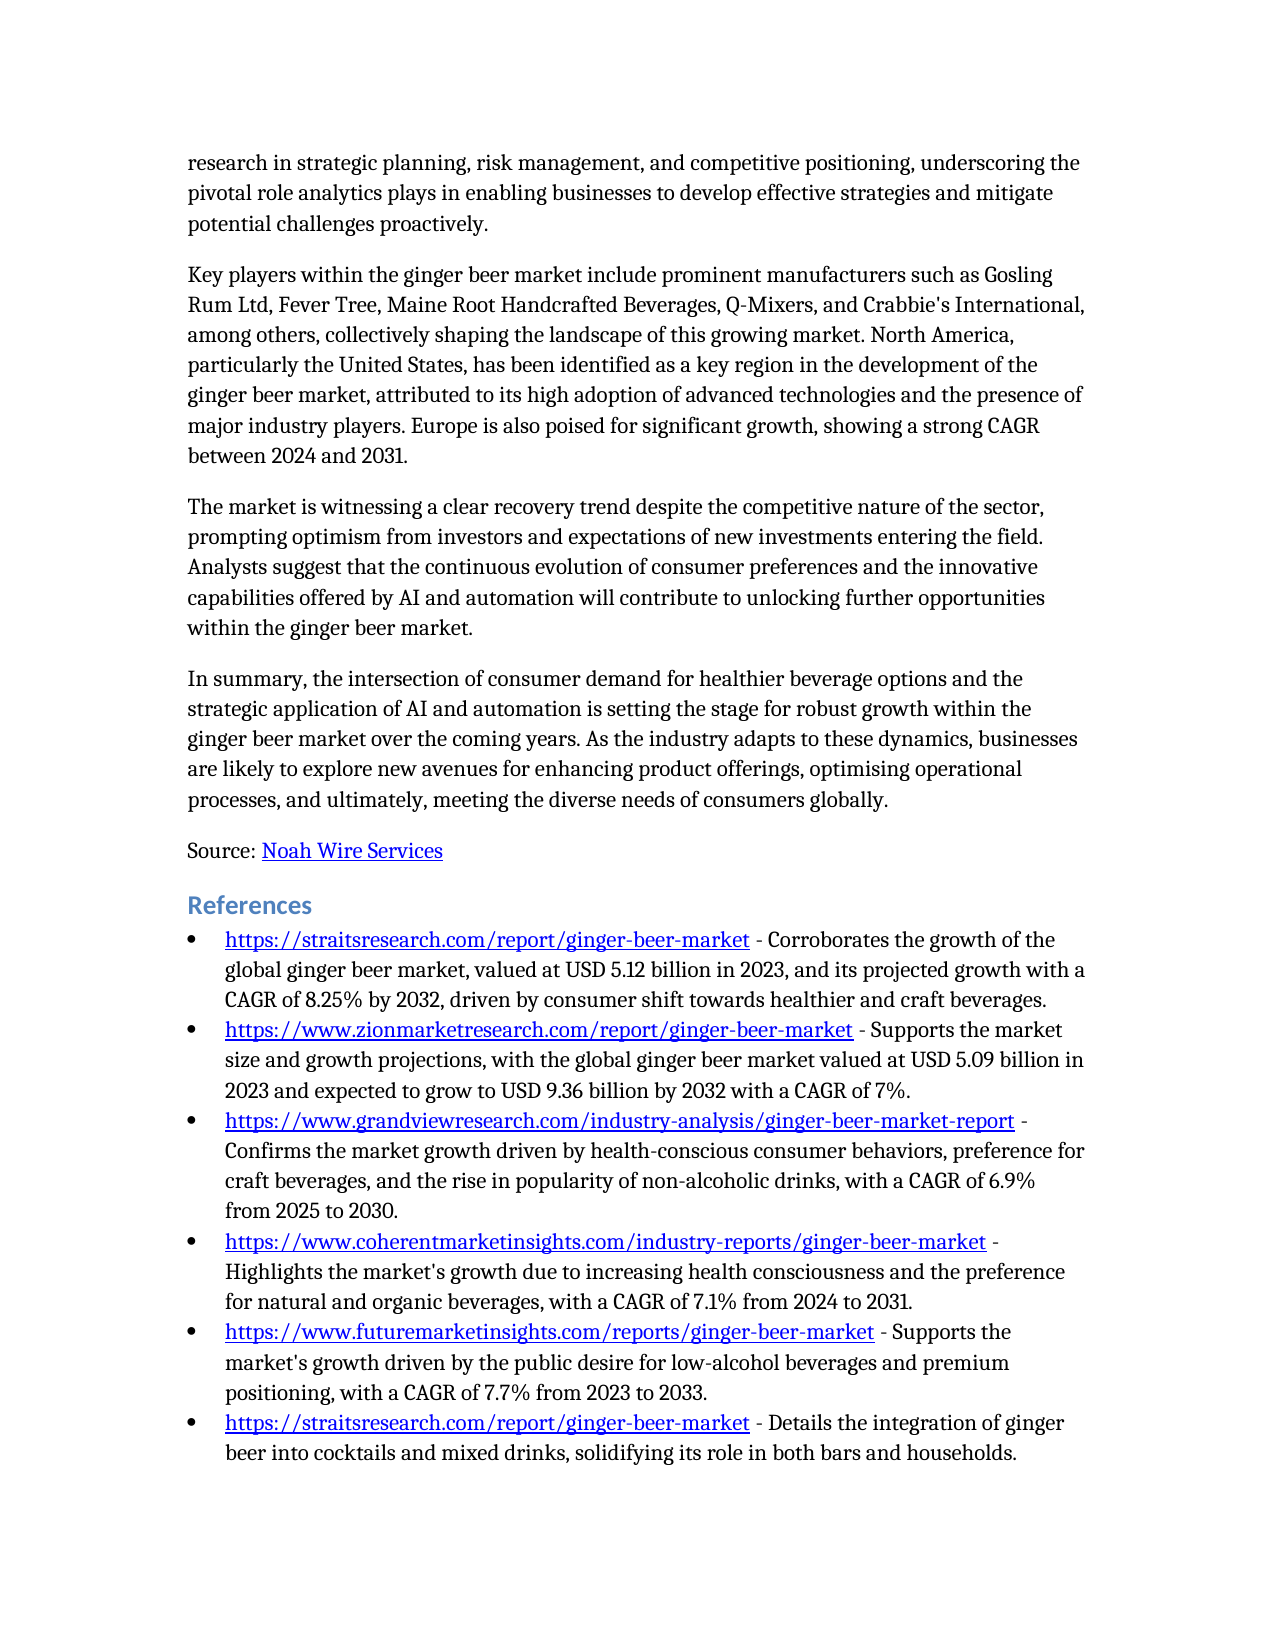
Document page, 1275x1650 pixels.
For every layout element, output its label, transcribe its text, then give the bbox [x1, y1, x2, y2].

text In summary, the intersection of consumer demand for healthier beverage options and the strategic application of AI and automation is setting the stage for robust growth within the ginger beer market over the coming years. As the industry adapts to these dynamics, businesses are likely to explore new avenues for enhancing product offerings, optimising operational processes, and ultimately, meeting the diverse needs of consumers globally. [187, 666, 1087, 813]
subtitle References [187, 888, 1087, 922]
text Source: Noah Wire Services [187, 837, 1087, 864]
list https://straitsresearch.com/report/ginger-beer-market - Corroborates the growth of the global ginger beer market, valued at USD 5.12 billion in 2023, and its projected growth with a CAGR of 8.25% by 2032, driven by consumer shift towards healthier and craft beverages. [187, 926, 1087, 1013]
list https://www.grandviewresearch.com/industry-analysis/ginger-beer-market-report - Confirms the market growth driven by health-conscious consumer behaviors, preference for craft beverages, and the rise in popularity of non-alcoholic drinks, with a CAGR of 6.9% from 2025 to 2030. [187, 1108, 1087, 1225]
text The market is witnessing a clear recovery trend despite the competitive nature of the sector, prompting optimism from investors and expectations of new investments entering the field. Analysts suggest that the continuous evolution of consumer preferences and the innovative capabilities offered by AI and automation will contribute to unlocking further opportunities within the ginger beer market. [187, 494, 1087, 641]
list https://www.futuremarketinsights.com/reports/ginger-beer-market - Supports the market's growth driven by the public desire for low-alcohol beverages and premium positioning, with a CAGR of 7.7% from 2023 to 2033. [187, 1319, 1087, 1406]
list https://www.coherentmarketinsights.com/industry-reports/ginger-beer-market - Highlights the market's growth due to increasing health consciousness and the preference for natural and organic beverages, with a CAGR of 7.1% from 2024 to 2031. [187, 1228, 1087, 1315]
list https://straitsresearch.com/report/ginger-beer-market - Details the integration of ginger beer into cocktails and mixed drinks, solidifying its role in both bars and households. [187, 1410, 1087, 1466]
list https://www.zionmarketresearch.com/report/ginger-beer-market - Supports the market size and growth projections, with the global ginger beer market valued at USD 5.09 billion in 2023 and expected to grow to USD 9.36 billion by 2032 with a CAGR of 7%. [187, 1017, 1087, 1104]
text Key players within the ginger beer market include prominent manufacturers such as Gosling Rum Ltd, Fever Tree, Maine Root Handcrafted Beverages, Q-Mixers, and Crabbie's International, among others, collectively shaping the landscape of this growing market. North America, particularly the United States, has been identified as a key region in the development of the ginger beer market, attributed to its high adoption of advanced technologies and the presence of major industry players. Europe is also poised for significant growth, showing a strong CAGR between 2024 and 2031. [187, 261, 1087, 469]
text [187, 150, 1087, 237]
